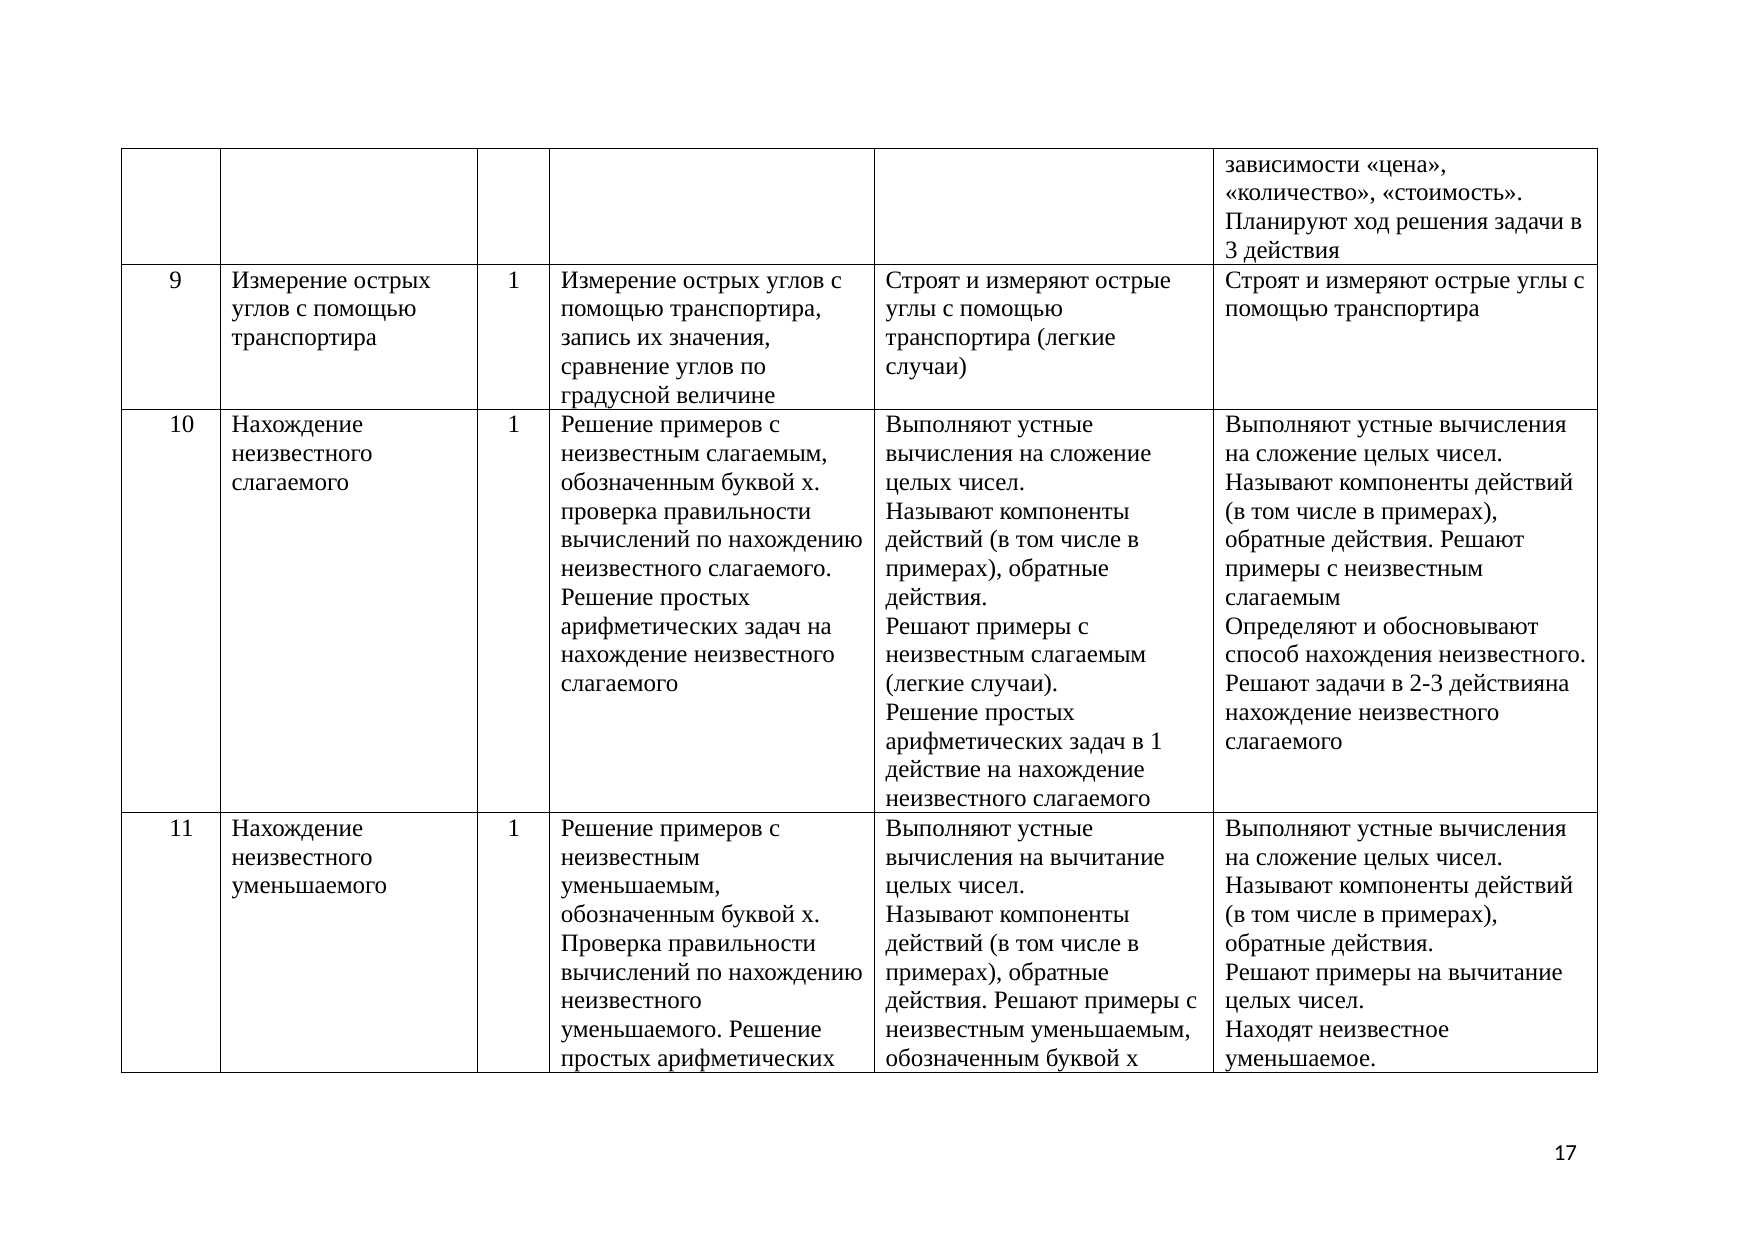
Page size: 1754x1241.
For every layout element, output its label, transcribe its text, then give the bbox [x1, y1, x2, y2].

table_cell Строят и измеряют острые углы с помощью транспортира (легкие случаи) [875, 265, 1213, 408]
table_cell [1214, 149, 1597, 264]
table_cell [550, 813, 874, 1072]
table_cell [221, 813, 477, 1072]
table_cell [875, 149, 1213, 264]
table_cell Измерение острых углов с помощью транспортира [221, 265, 477, 408]
table_cell Измерение острых углов с помощью транспортира, запись их значения, сравнение углов по градусной величине [550, 265, 874, 408]
table_cell Выполняют устные вычисления на сложение целых чисел. Называют компоненты действий (в том числе в примерах), обратные действия. Решают примеры с неизвестным слагаемым Определяют и обосновывают способ нахождения неизвестного. Решают задачи в 2-3 действияна нахождение неизвестного слагаемого [1214, 410, 1597, 812]
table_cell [1214, 813, 1597, 1072]
table_cell 11 [122, 813, 220, 1072]
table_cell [550, 149, 874, 264]
table_cell 9 [122, 265, 220, 408]
table_cell Выполняют устные вычисления на сложение целых чисел. Называют компоненты действий (в том числе в примерах), обратные действия. Решают примеры с неизвестным слагаемым (легкие случаи). Решение простых арифметических задач в 1 действие на нахождение неизвестного слагаемого [875, 410, 1213, 812]
table_cell 1 [478, 265, 549, 408]
table_cell 1 [478, 813, 549, 1072]
table_cell Нахождение неизвестного слагаемого [221, 410, 477, 812]
table_cell 8 [122, 149, 220, 264]
table_cell 1 [478, 149, 549, 264]
table_cell Строят и измеряют острые углы с помощью транспортира [1214, 265, 1597, 408]
table_cell 10 [122, 410, 220, 812]
table_cell Решение примеров с неизвестным слагаемым, обозначенным буквой х. проверка правильности вычислений по нахождению неизвестного слагаемого. Решение простых арифметических задач на нахождение неизвестного слагаемого [550, 410, 874, 812]
table_cell 1 [478, 410, 549, 812]
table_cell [221, 149, 477, 264]
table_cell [875, 813, 1213, 1072]
